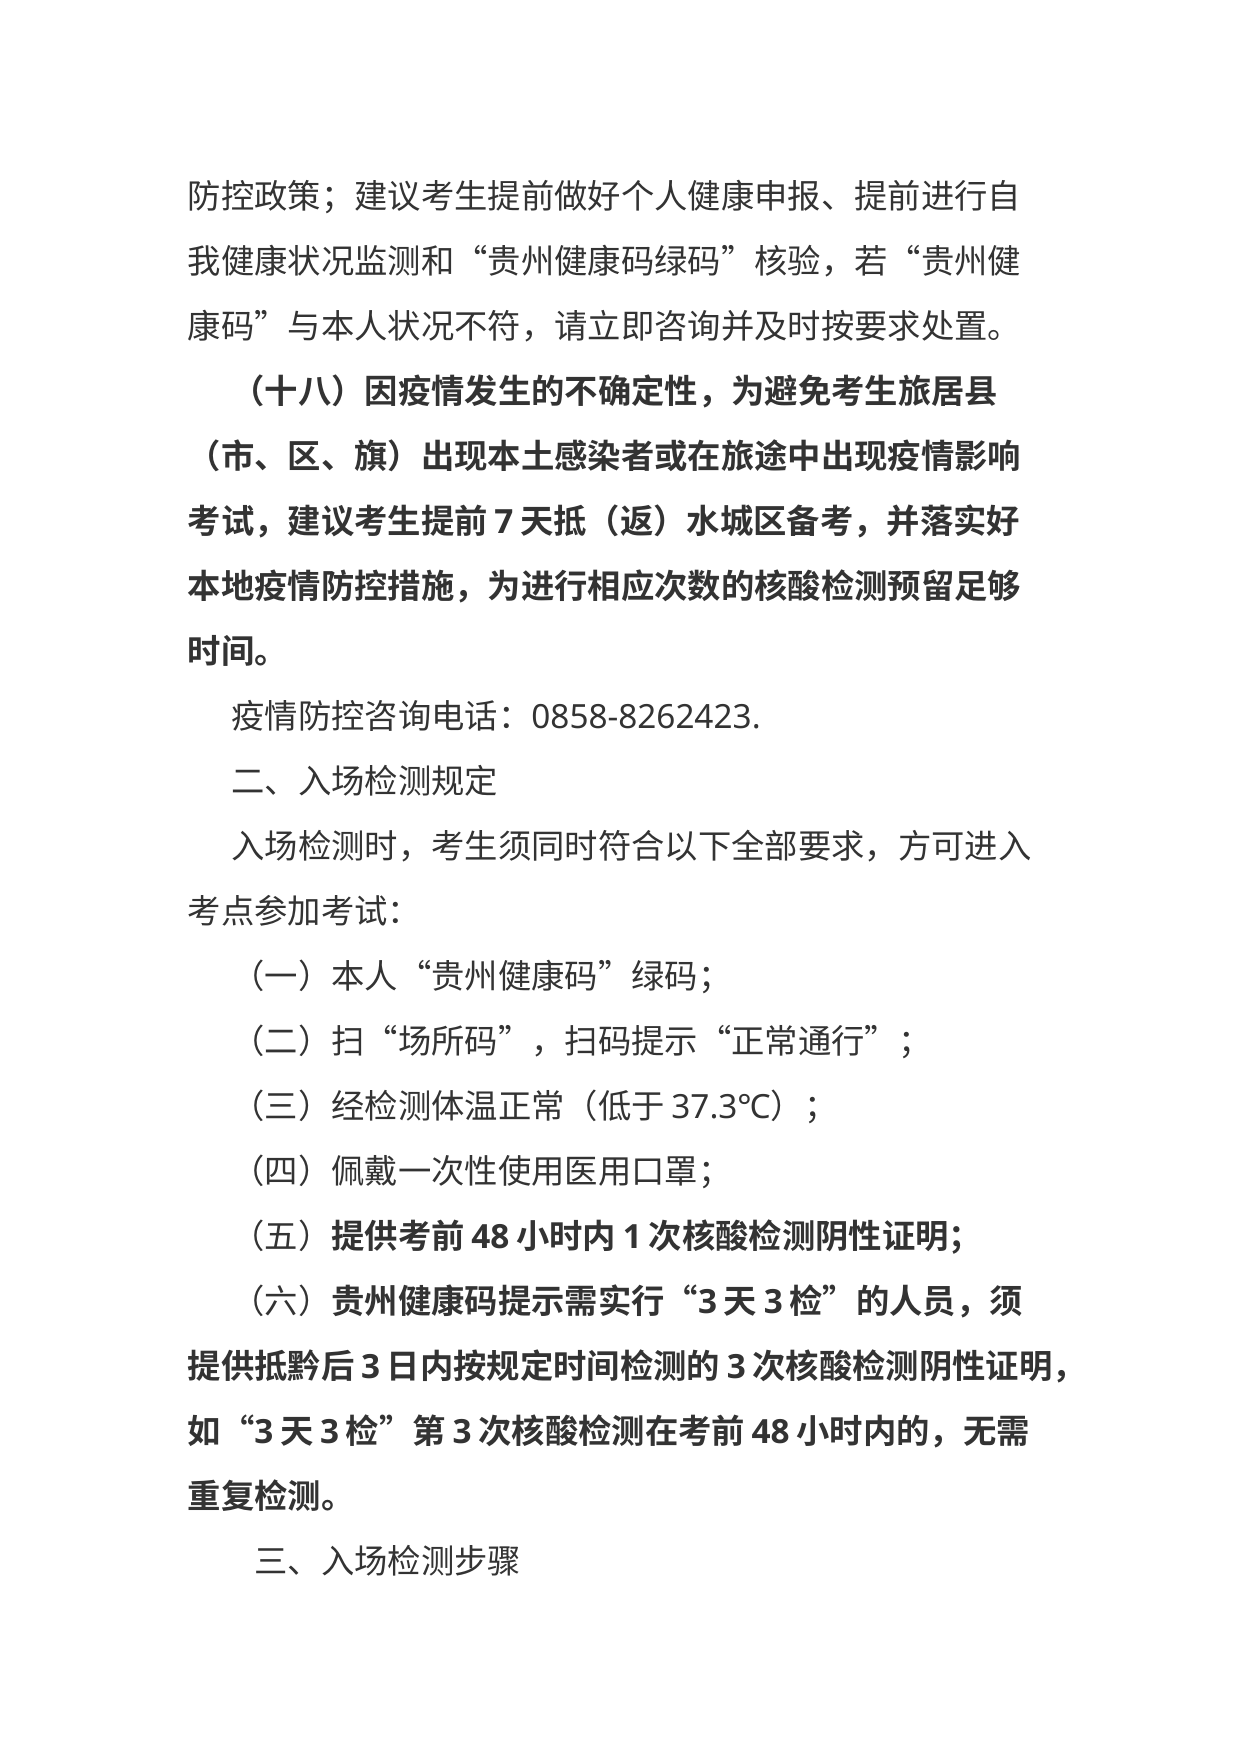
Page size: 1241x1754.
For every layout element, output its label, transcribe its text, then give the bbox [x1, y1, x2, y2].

text （二）扫“场所码”，扫码提示“正常通行”； [187, 1007, 1053, 1072]
text 三、入场检测步骤 [187, 1527, 1053, 1592]
text 入场检测时，考生须同时符合以下全部要求，方可进入考点参加考试： [187, 812, 1053, 942]
text （一）本人“贵州健康码”绿码； [187, 942, 1053, 1007]
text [187, 162, 1053, 357]
text （四）佩戴一次性使用医用口罩； [187, 1137, 1053, 1202]
text 疫情防控咨询电话：0858-8262423. [187, 682, 1053, 747]
text （三）经检测体温正常（低于37.3℃）； [187, 1072, 1053, 1137]
text （五）提供考前48小时内1次核酸检测阴性证明； [187, 1202, 1053, 1267]
text （六）贵州健康码提示需实行“3天3检”的人员，须提供抵黔后3日内按规定时间检测的3次核酸检测阴性证明，如“3天3检”第3次核酸检测在考前48小时内的，无需重复检测。 [187, 1267, 1053, 1527]
text （十八）因疫情发生的不确定性，为避免考生旅居县（市、区、旗）出现本土感染者或在旅途中出现疫情影响考试，建议考生提前7天抵（返）水城区备考，并落实好本地疫情防控措施，为进行相应次数的核酸检测预留足够时间。 [187, 357, 1053, 682]
text 二、入场检测规定 [187, 747, 1053, 812]
